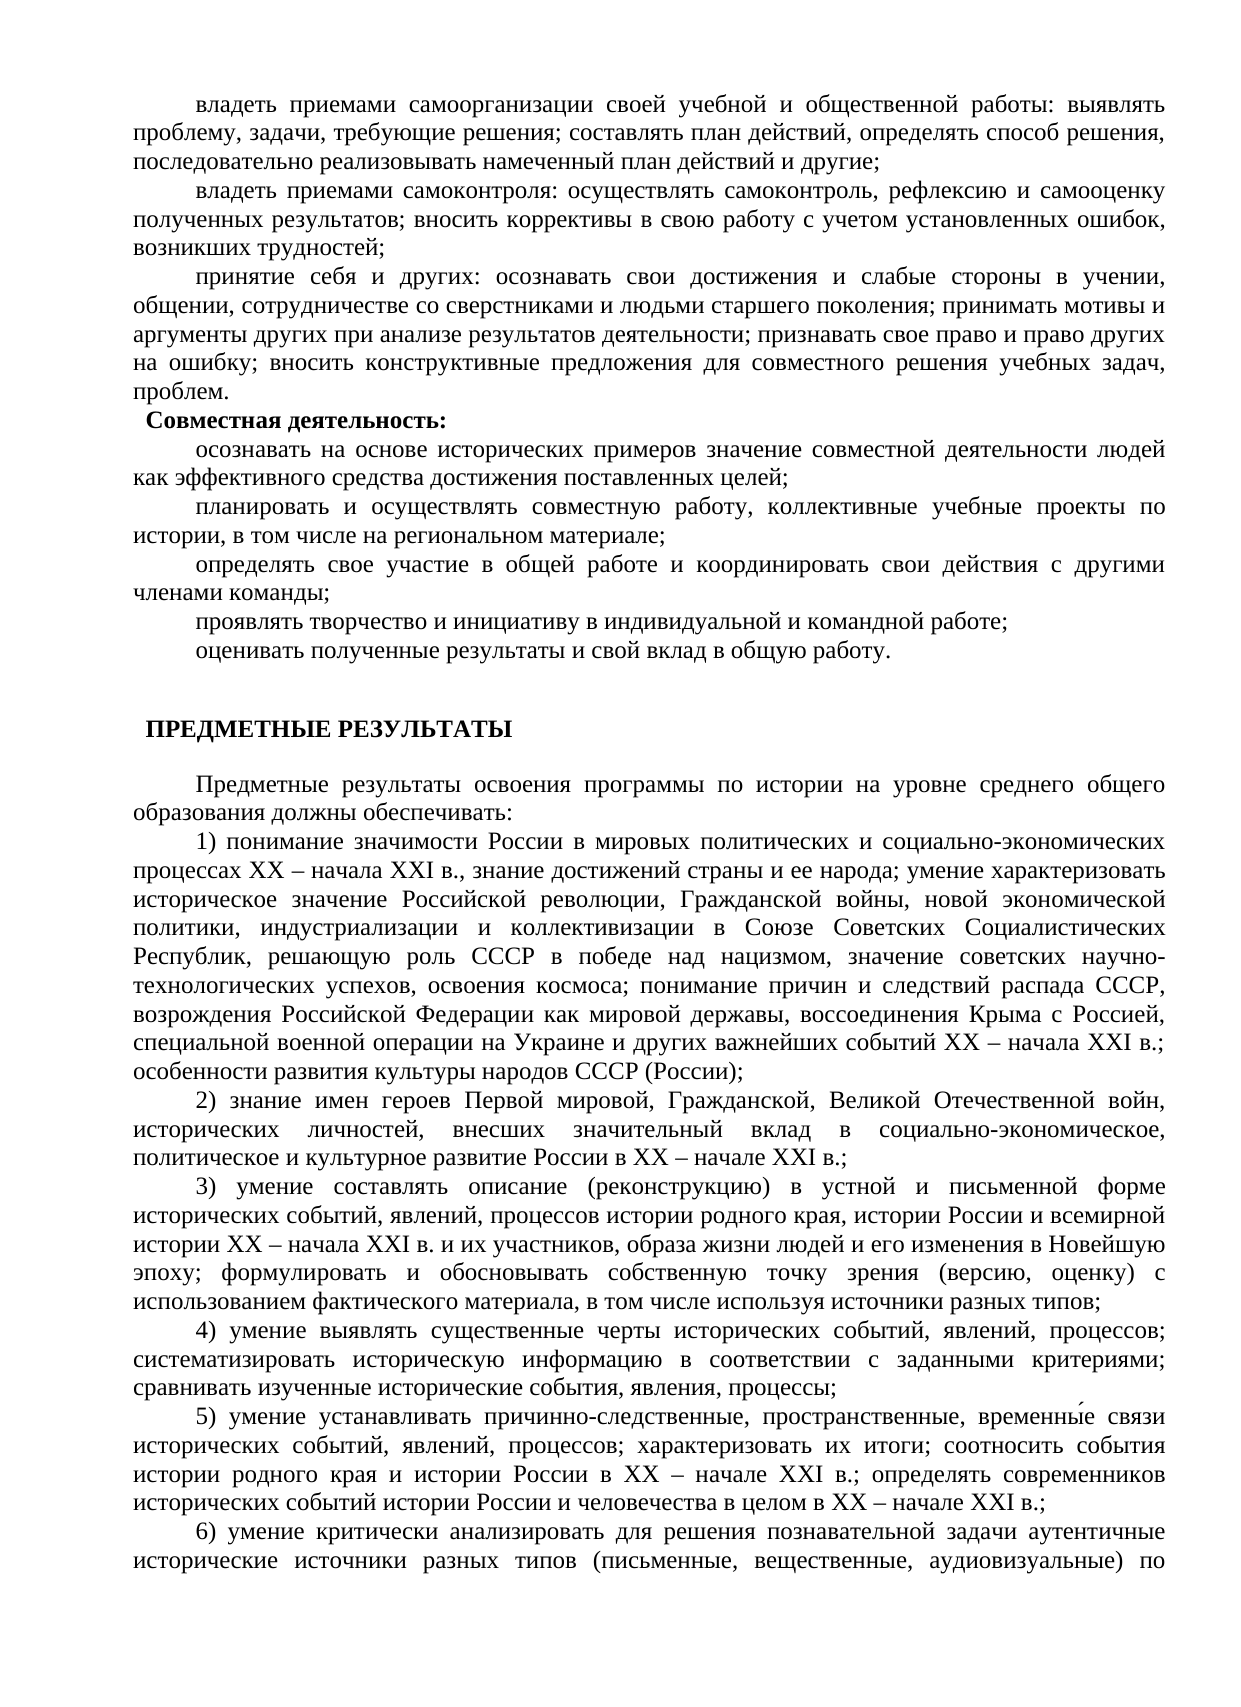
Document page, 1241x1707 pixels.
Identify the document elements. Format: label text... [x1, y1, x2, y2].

text ПРЕДМЕТНЫЕ РЕЗУЛЬТАТЫ [145, 714, 1166, 743]
text планировать и осуществлять совместную работу, коллективные учебные проекты по истории, в том числе на региональном материале; [133, 491, 1166, 549]
text 5) умение устанавливать причинно-следственные, пространственные, временны́е связи исторических событий, явлений, процессов; характеризовать их итоги; соотносить события истории родного края и истории России в ХХ – начале XXI в.; определять современников исторических событий истории России и человечества в целом в ХХ – начале XXI в.; [133, 1401, 1166, 1516]
text 1) понимание значимости России в мировых политических и социально-экономических процессах ХХ – начала XXI в., знание достижений страны и ее народа; умение характеризовать историческое значение Российской революции, Гражданской войны, новой экономической политики, индустриализации и коллективизации в Союзе Советских Социалистических Республик, решающую роль СССР в победе над нацизмом, значение советских научно-технологических успехов, освоения космоса; понимание причин и следствий распада СССР, возрождения Российской Федерации как мировой державы, воссоединения Крыма с Россией, специальной военной операции на Украине и других важнейших событий ХХ – начала XXI в.; особенности развития культуры народов СССР (России); [133, 826, 1166, 1085]
text 2) знание имен героев Первой мировой, Гражданской, Великой Отечественной войн, исторических личностей, внесших значительный вклад в социально-экономическое, политическое и культурное развитие России в ХХ – начале XXI в.; [133, 1085, 1166, 1171]
text определять свое участие в общей работе и координировать свои действия с другими членами команды; [133, 549, 1166, 606]
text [133, 1516, 1166, 1574]
text 4) умение выявлять существенные черты исторических событий, явлений, процессов; систематизировать историческую информацию в соответствии с заданными критериями; сравнивать изученные исторические события, явления, процессы; [133, 1315, 1166, 1401]
text владеть приемами самоконтроля: осуществлять самоконтроль, рефлексию и самооценку полученных результатов; вносить коррективы в свою работу с учетом установленных ошибок, возникших трудностей; [133, 175, 1166, 261]
text Предметные результаты освоения программы по истории на уровне среднего общего образования должны обеспечивать: [133, 769, 1166, 826]
text Совместная деятельность: [145, 405, 1166, 434]
text осознавать на основе исторических примеров значение совместной деятельности людей как эффективного средства достижения поставленных целей; [133, 434, 1166, 491]
text 3) умение составлять описание (реконструкцию) в устной и письменной форме исторических событий, явлений, процессов истории родного края, истории России и всемирной истории ХХ – начала XXI в. и их участников, образа жизни людей и его изменения в Новейшую эпоху; формулировать и обосновывать собственную точку зрения (версию, оценку) с использованием фактического материала, в том числе используя источники разных типов; [133, 1171, 1166, 1315]
text владеть приемами самоорганизации своей учебной и общественной работы: выявлять проблему, задачи, требующие решения; составлять план действий, определять способ решения, последовательно реализовывать намеченный план действий и другие; [133, 89, 1166, 175]
text оценивать полученные результаты и свой вклад в общую работу. [133, 635, 1166, 664]
text принятие себя и других: осознавать свои достижения и слабые стороны в учении, общении, сотрудничестве со сверстниками и людьми старшего поколения; принимать мотивы и аргументы других при анализе результатов деятельности; признавать свое право и право других на ошибку; вносить конструктивные предложения для совместного решения учебных задач, проблем. [133, 261, 1166, 405]
text проявлять творчество и инициативу в индивидуальной и командной работе; [133, 606, 1166, 635]
